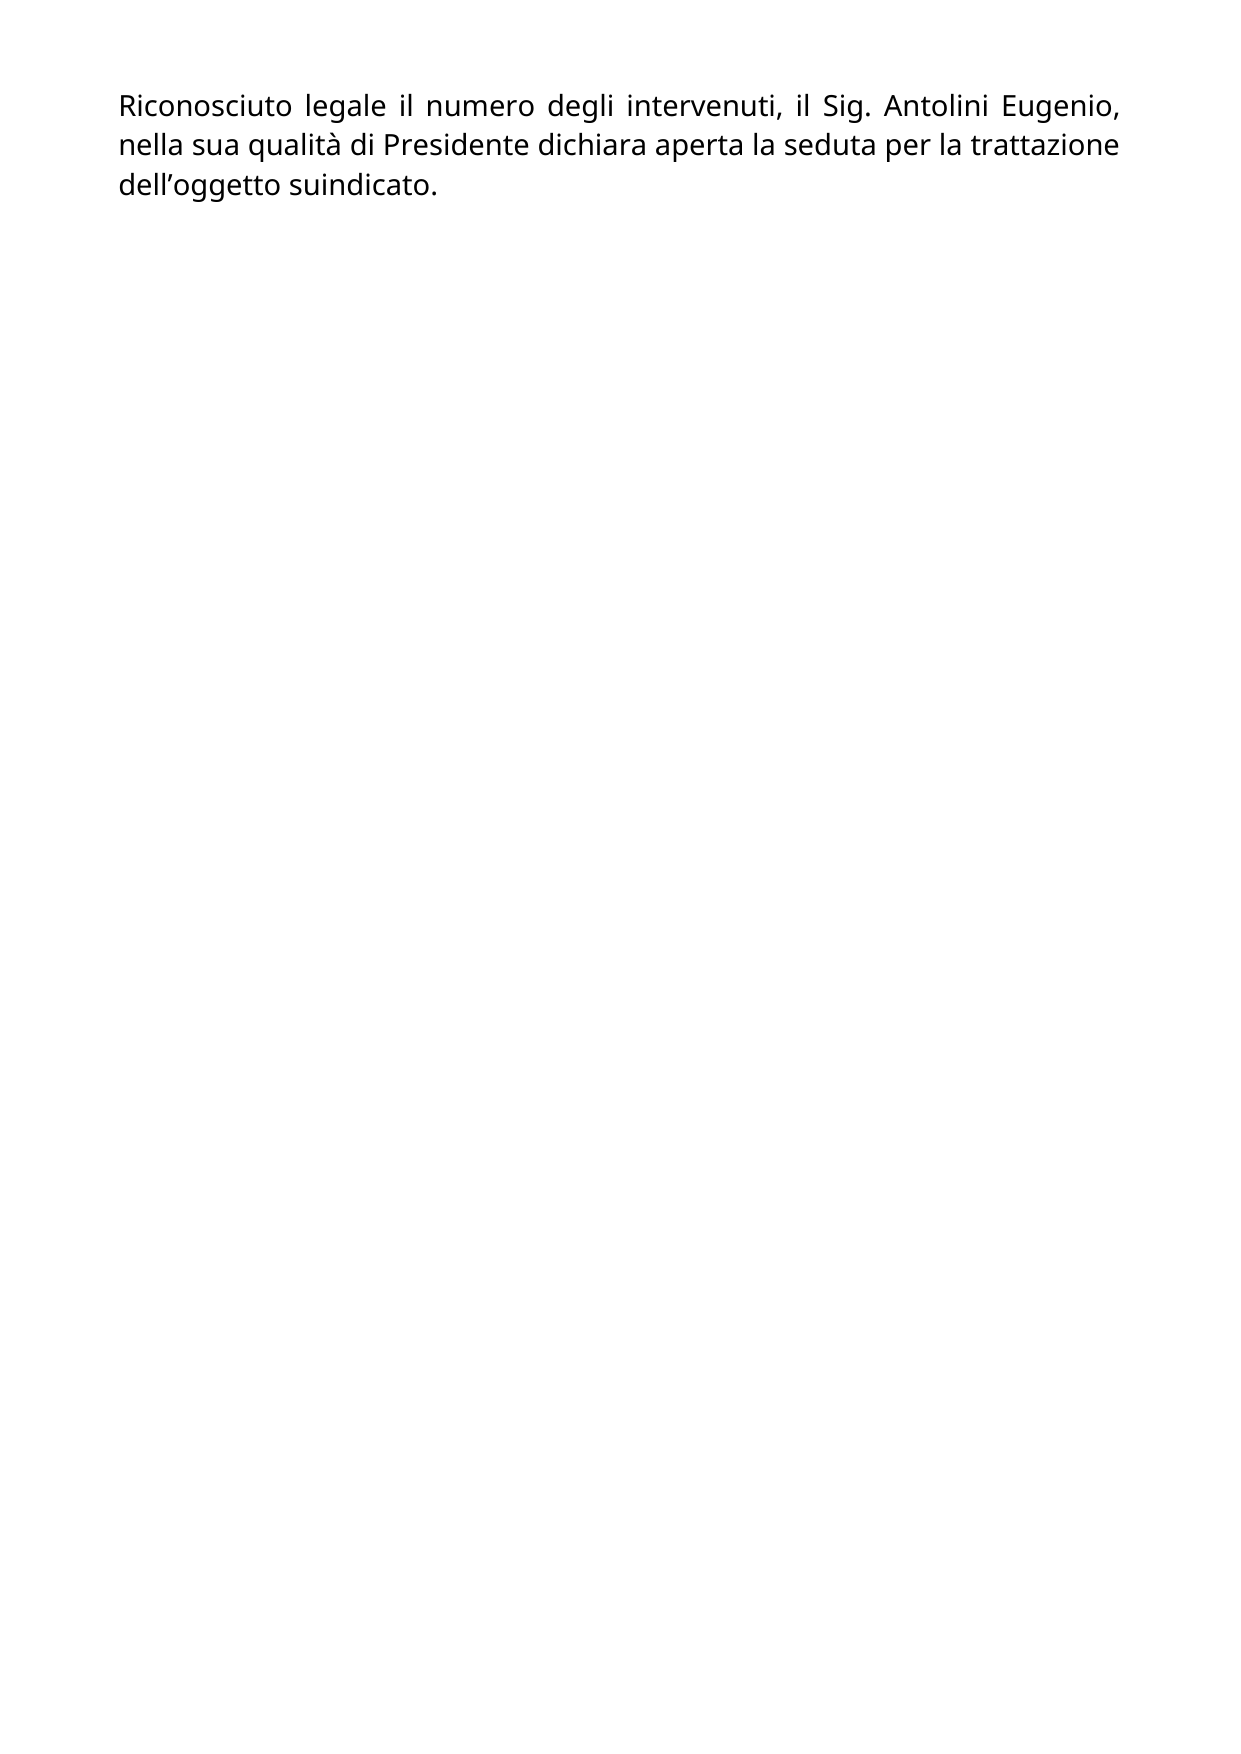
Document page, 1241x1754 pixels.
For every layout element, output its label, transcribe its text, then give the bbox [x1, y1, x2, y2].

text Riconosciuto legale il numero degli intervenuti, il Sig. Antolini Eugenio, nella sua qualità di Presidente dichiara aperta la seduta per la trattazione dell’oggetto suindicato. [118, 85, 1122, 204]
